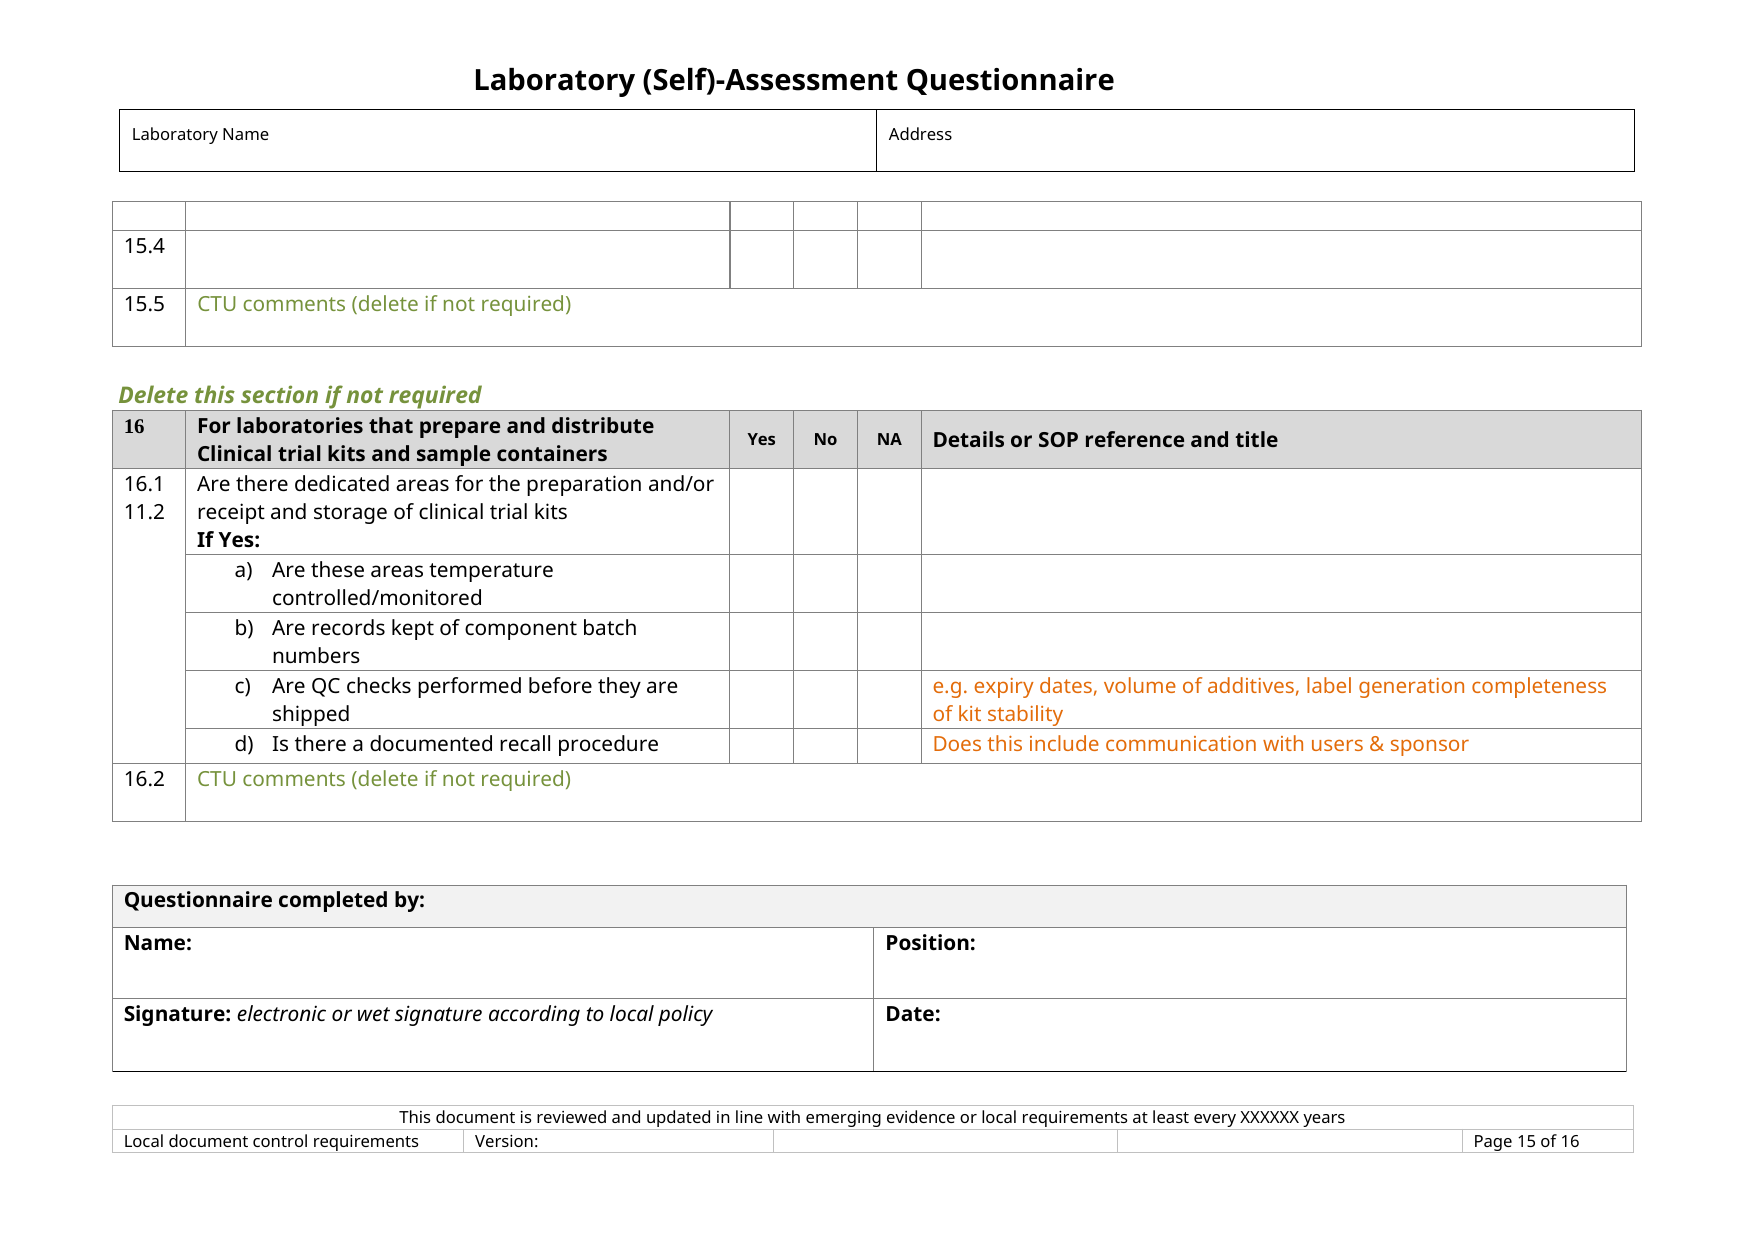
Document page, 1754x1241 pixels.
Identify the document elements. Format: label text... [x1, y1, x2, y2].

table_cell Position: [874, 928, 1626, 998]
table_cell e.g. expiry dates, volume of additives, label generation completeness of kit stability [922, 671, 1641, 728]
table_header Questionnaire completed by: [113, 886, 1626, 927]
table_cell [794, 671, 857, 728]
table_cell [794, 231, 857, 288]
table_header Details or SOP reference and title [922, 411, 1641, 468]
table_cell [922, 555, 1641, 612]
table_cell [730, 555, 793, 612]
table_cell [794, 555, 857, 612]
table_cell [794, 469, 857, 554]
table_cell [186, 202, 729, 230]
table_cell [113, 202, 185, 230]
table_cell [922, 202, 1641, 230]
table_cell Date: [874, 999, 1626, 1071]
table_cell Does this include communication with users & sponsor [922, 729, 1641, 763]
table_cell [858, 729, 921, 763]
table_cell 11.2 [113, 469, 185, 763]
table_cell Is there a documented recall procedure [186, 729, 729, 763]
table_cell [858, 613, 921, 670]
table_header Yes [730, 411, 793, 468]
table_cell [922, 231, 1641, 288]
table_cell [730, 671, 793, 728]
table_cell [186, 231, 729, 288]
table_cell [730, 613, 793, 670]
table_cell CTU comments (delete if not required) [186, 289, 1641, 346]
table_cell [113, 764, 185, 821]
table_header No [794, 411, 857, 468]
table_cell [730, 729, 793, 763]
table_cell [922, 469, 1641, 554]
table_cell [731, 231, 793, 288]
table_cell [858, 231, 921, 288]
table_cell CTU comments (delete if not required) [186, 764, 1641, 821]
text Delete this section if not required [112, 378, 1642, 410]
table_header [113, 411, 185, 468]
table_cell [922, 613, 1641, 670]
table_cell Are records kept of component batch numbers [186, 613, 729, 670]
table_cell [858, 469, 921, 554]
table_header NA [858, 411, 921, 468]
table_cell [794, 202, 857, 230]
table_cell Are QC checks performed before they are shipped [186, 671, 729, 728]
table_cell [858, 202, 921, 230]
table_cell Name: [113, 928, 873, 998]
table_cell [858, 555, 921, 612]
table_cell [794, 729, 857, 763]
table_cell Are there dedicated areas for the preparation and/or receipt and storage of clinical trial kits If Yes: [186, 469, 729, 554]
table_cell [730, 469, 793, 554]
table_cell [731, 202, 793, 230]
table_cell Are these areas temperature controlled/monitored [186, 555, 729, 612]
table_header For laboratories that prepare and distribute Clinical trial kits and sample containers [186, 411, 729, 468]
table_cell [113, 289, 185, 346]
table_cell [858, 671, 921, 728]
table_cell Signature: electronic or wet signature according to local policy [113, 999, 873, 1071]
table_cell [113, 231, 185, 288]
table_cell [794, 613, 857, 670]
